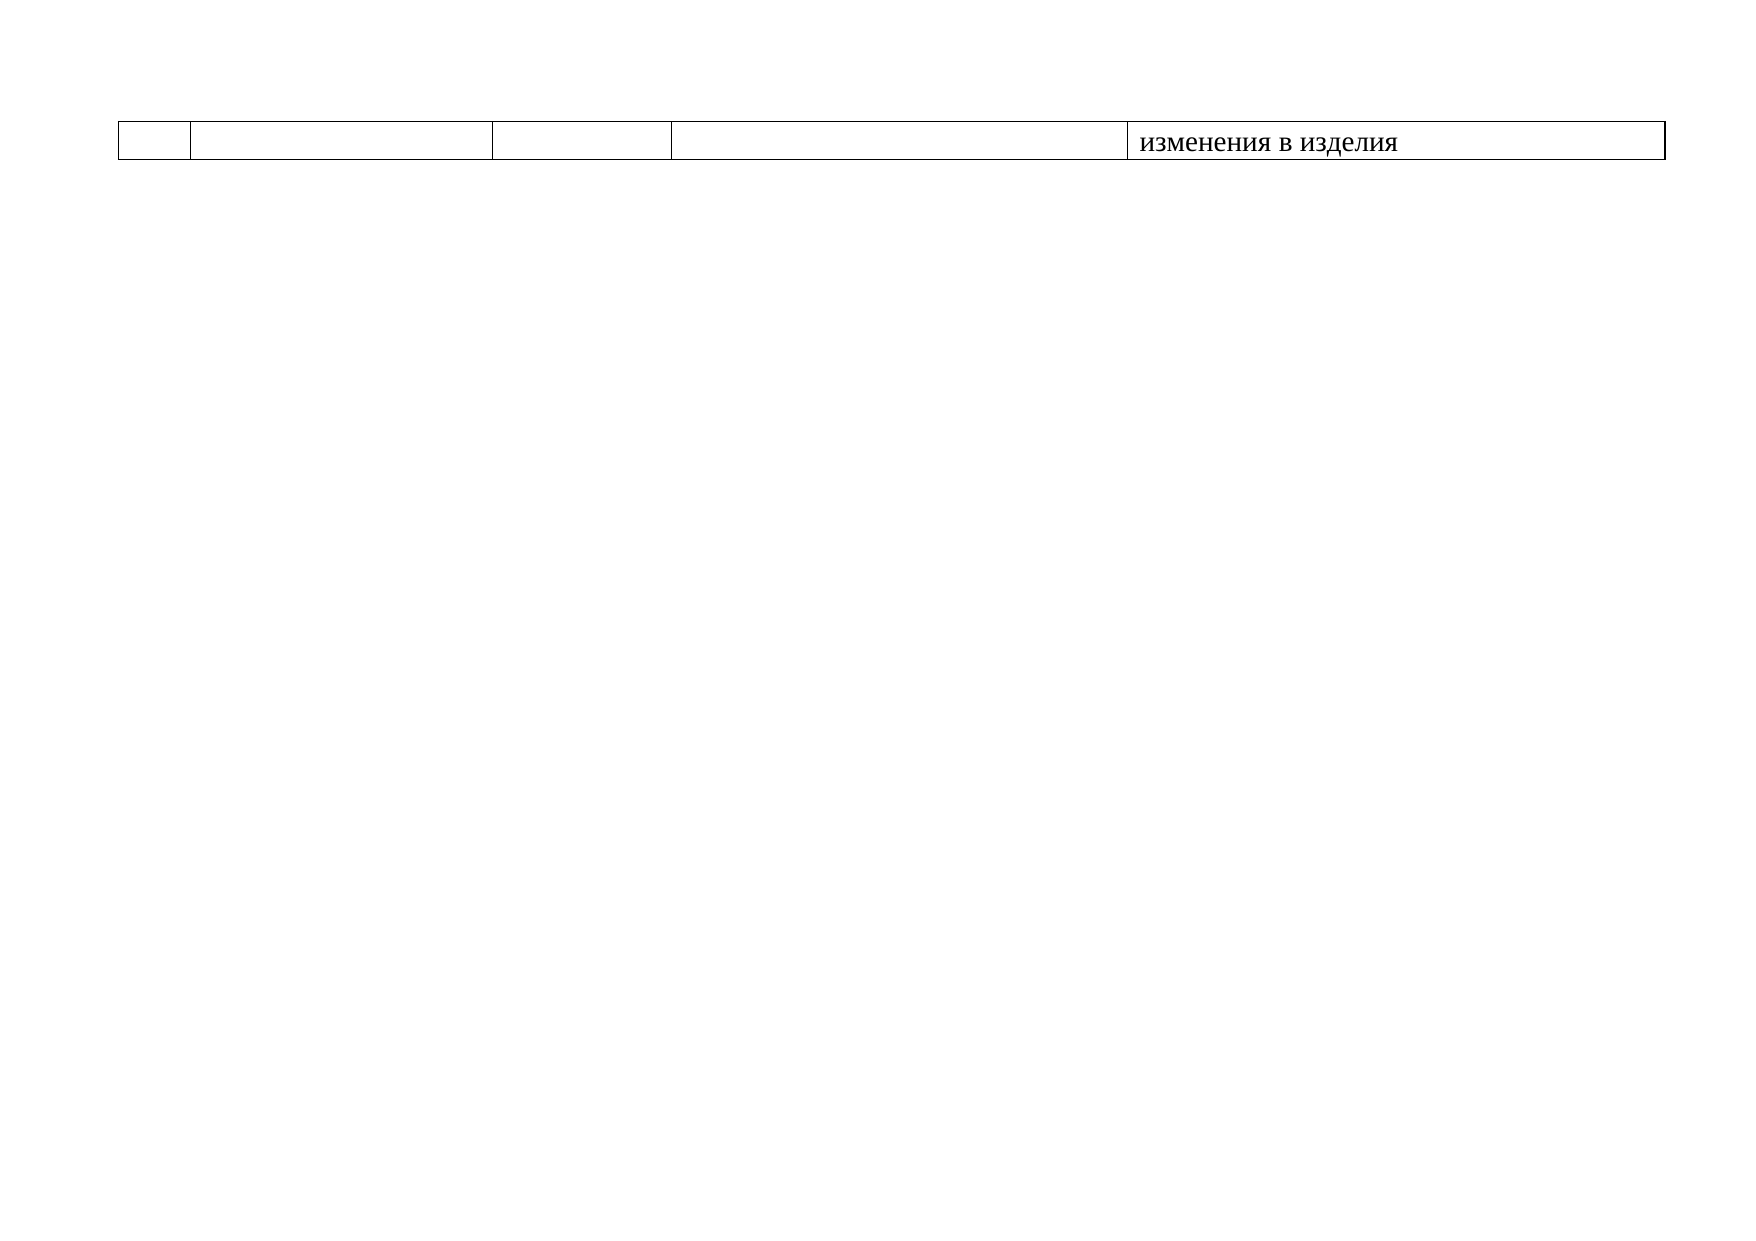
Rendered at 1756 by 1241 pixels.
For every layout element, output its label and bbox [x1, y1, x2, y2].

table_header [1128, 122, 1664, 159]
table_header [672, 122, 1127, 159]
table_header [191, 122, 492, 159]
table_header [493, 122, 671, 159]
table_header [119, 122, 190, 159]
